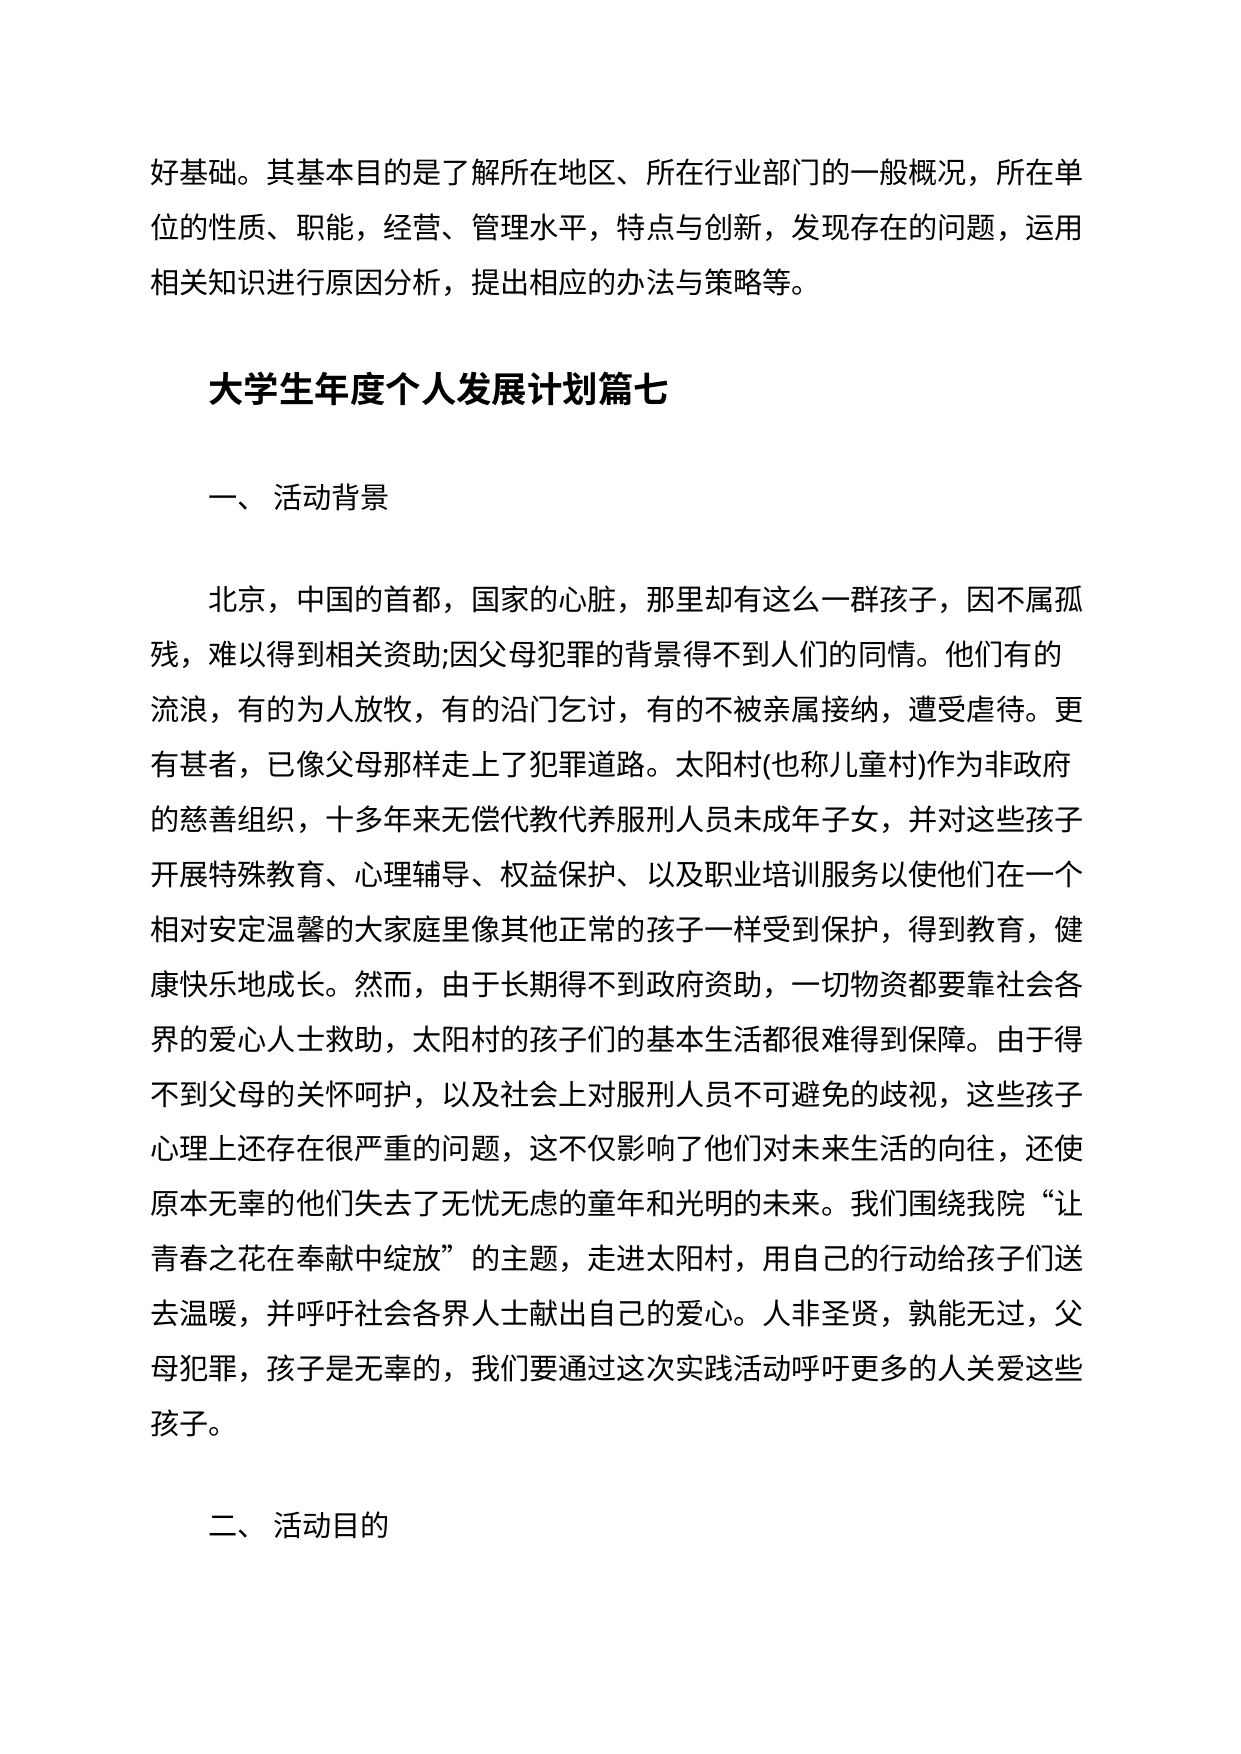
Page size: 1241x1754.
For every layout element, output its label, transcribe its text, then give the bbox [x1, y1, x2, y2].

text 一、 活动背景 [150, 475, 1090, 517]
text 大学生年度个人发展计划篇七 [150, 362, 1090, 413]
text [150, 150, 1090, 302]
text 北京，中国的首都，国家的心脏，那里却有这么一群孩子，因不属孤残，难以得到相关资助;因父母犯罪的背景得不到人们的同情。他们有的流浪，有的为人放牧，有的沿门乞讨，有的不被亲属接纳，遭受虐待。更有甚者，已像父母那样走上了犯罪道路。太阳村(也称儿童村)作为非政府的慈善组织，十多年来无偿代教代养服刑人员未成年子女，并对这些孩子开展特殊教育、心理辅导、权益保护、以及职业培训服务以使他们在一个相对安定温馨的大家庭里像其他正常的孩子一样受到保护，得到教育，健康快乐地成长。然而，由于长期得不到政府资助，一切物资都要靠社会各界的爱心人士救助，太阳村的孩子们的基本生活都很难得到保障。由于得不到父母的关怀呵护，以及社会上对服刑人员不可避免的歧视，这些孩子心理上还存在很严重的问题，这不仅影响了他们对未来生活的向往，还使原本无辜的他们失去了无忧无虑的童年和光明的未来。我们围绕我院“让青春之花在奉献中绽放”的主题，走进太阳村，用自己的行动给孩子们送去温暖，并呼吁社会各界人士献出自己的爱心。人非圣贤，孰能无过，父母犯罪，孩子是无辜的，我们要通过这次实践活动呼吁更多的人关爱这些孩子。 [150, 577, 1090, 1443]
text 二、 活动目的 [150, 1502, 1090, 1544]
